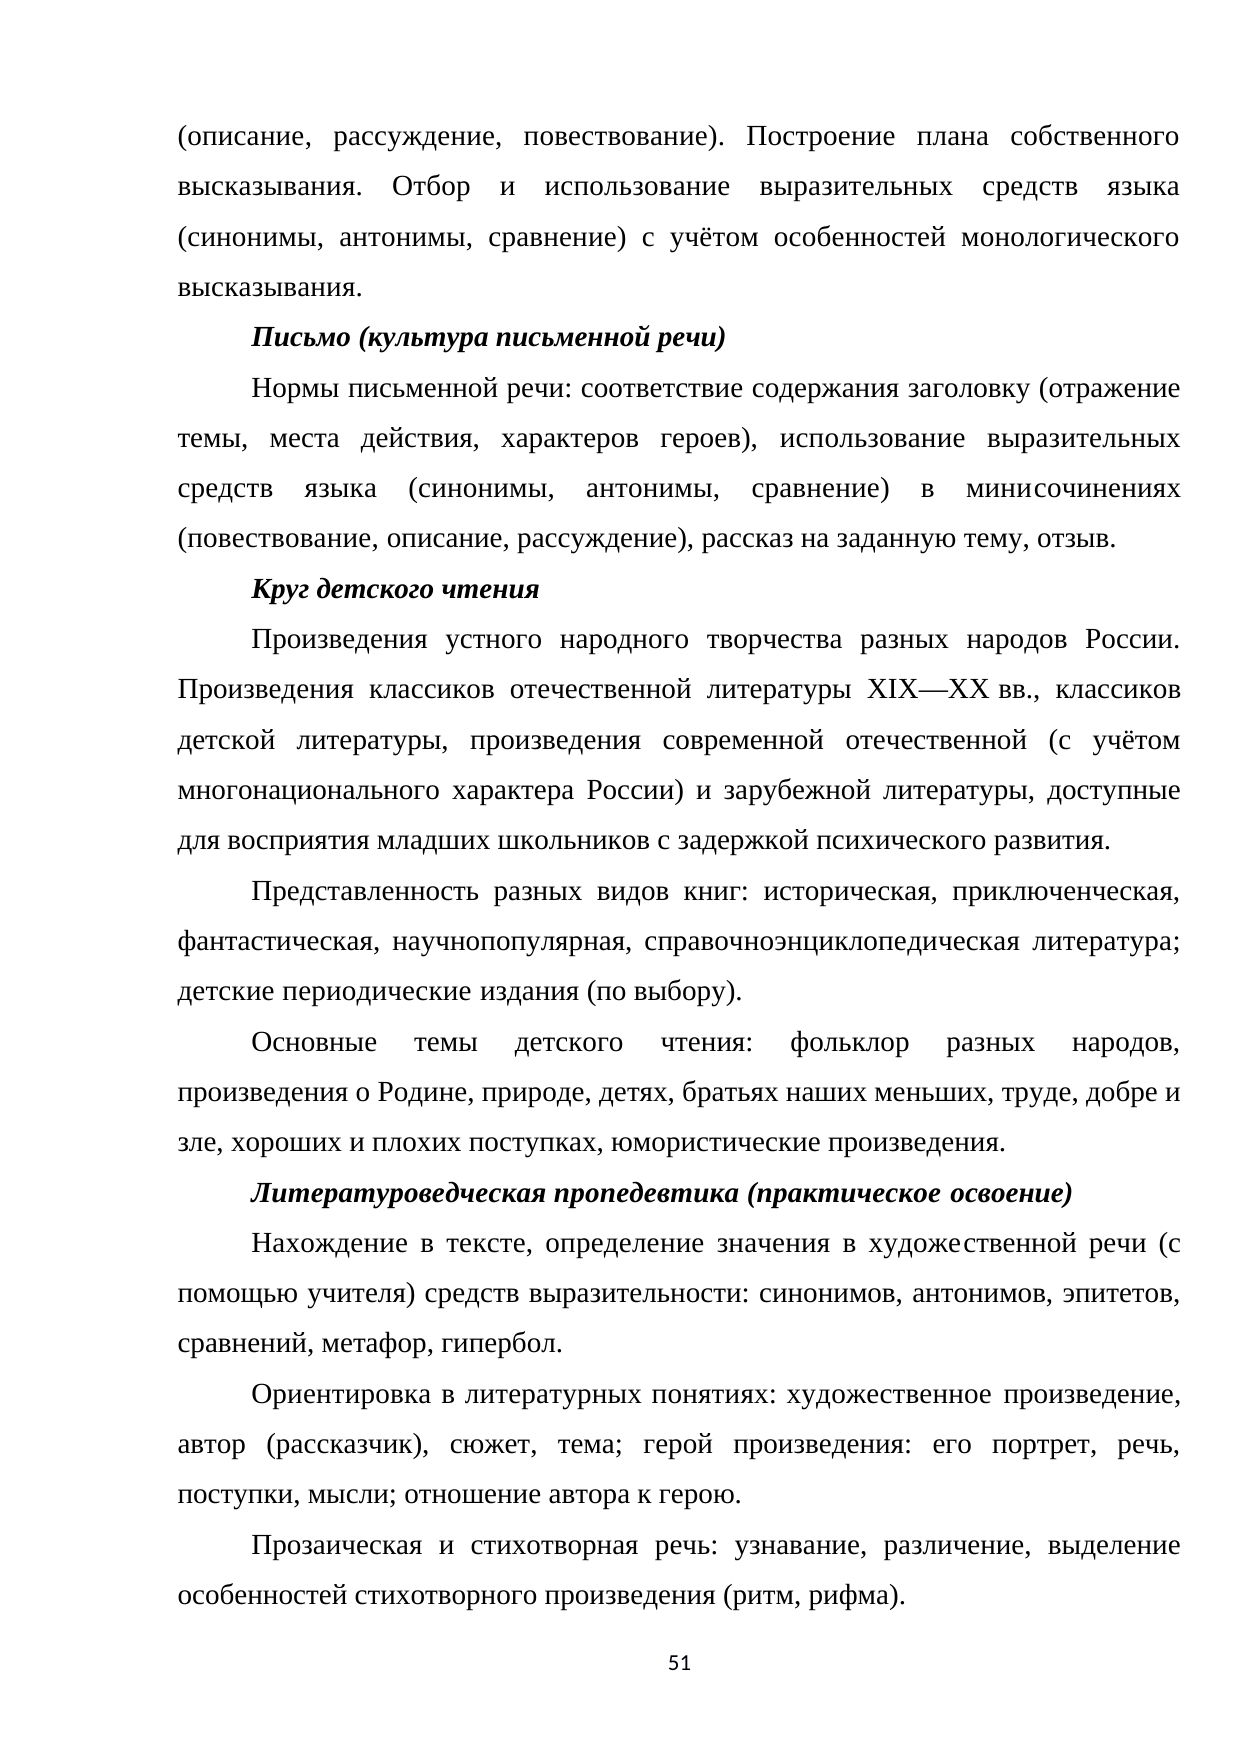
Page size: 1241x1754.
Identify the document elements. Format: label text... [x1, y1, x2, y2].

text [177, 118, 1181, 303]
text Нахождение в тексте, определение значения в художественной речи (с помощью учителя) средств выразительности: синонимов, антонимов, эпитетов, сравнений, метафор, гипербол. [177, 1225, 1181, 1359]
text Представленность разных видов книг: историческая, приключенческая, фантастическая, научно­популярная, справочно­энциклопедическая литература; детские периодические издания (по выбору). [177, 873, 1181, 1007]
text Письмо (культура письменной речи) [177, 319, 1181, 353]
text Нормы письменной речи: соответствие содержания заголовку (отражение темы, места действия, характеров героев), использование выразительных средств языка (синонимы, антонимы, сравнение) в мини­сочинениях (повествование, описание, рассуждение), рассказ на заданную тему, отзыв. [177, 370, 1181, 554]
text Прозаическая и стихотворная речь: узнавание, различение, выделение особенностей стихотворного произведения (ритм, рифма). [177, 1527, 1181, 1611]
text Основные темы детского чтения: фольклор разных народов, произведения о Родине, природе, детях, братьях наших меньших, труде, добре и зле, хороших и плохих поступках, юмористические произведения. [177, 1024, 1181, 1158]
text Ориентировка в литературных понятиях: художественное произведение, автор (рассказчик), сюжет, тема; герой произведения: его портрет, речь, поступки, мысли; отношение автора к герою. [177, 1376, 1181, 1510]
text Круг детского чтения [177, 571, 1181, 604]
text Произведения устного народного творчества разных народов России. Произведения классиков отечественной литературы XIX—ХХ вв., классиков детской литературы, произведения современной отечественной (с учётом многонационального характера России) и зарубежной литературы, доступные для восприятия младших школьников с задержкой психического развития. [177, 621, 1181, 856]
text Литературоведческая пропедевтика (практическое освоение) [177, 1175, 1181, 1208]
